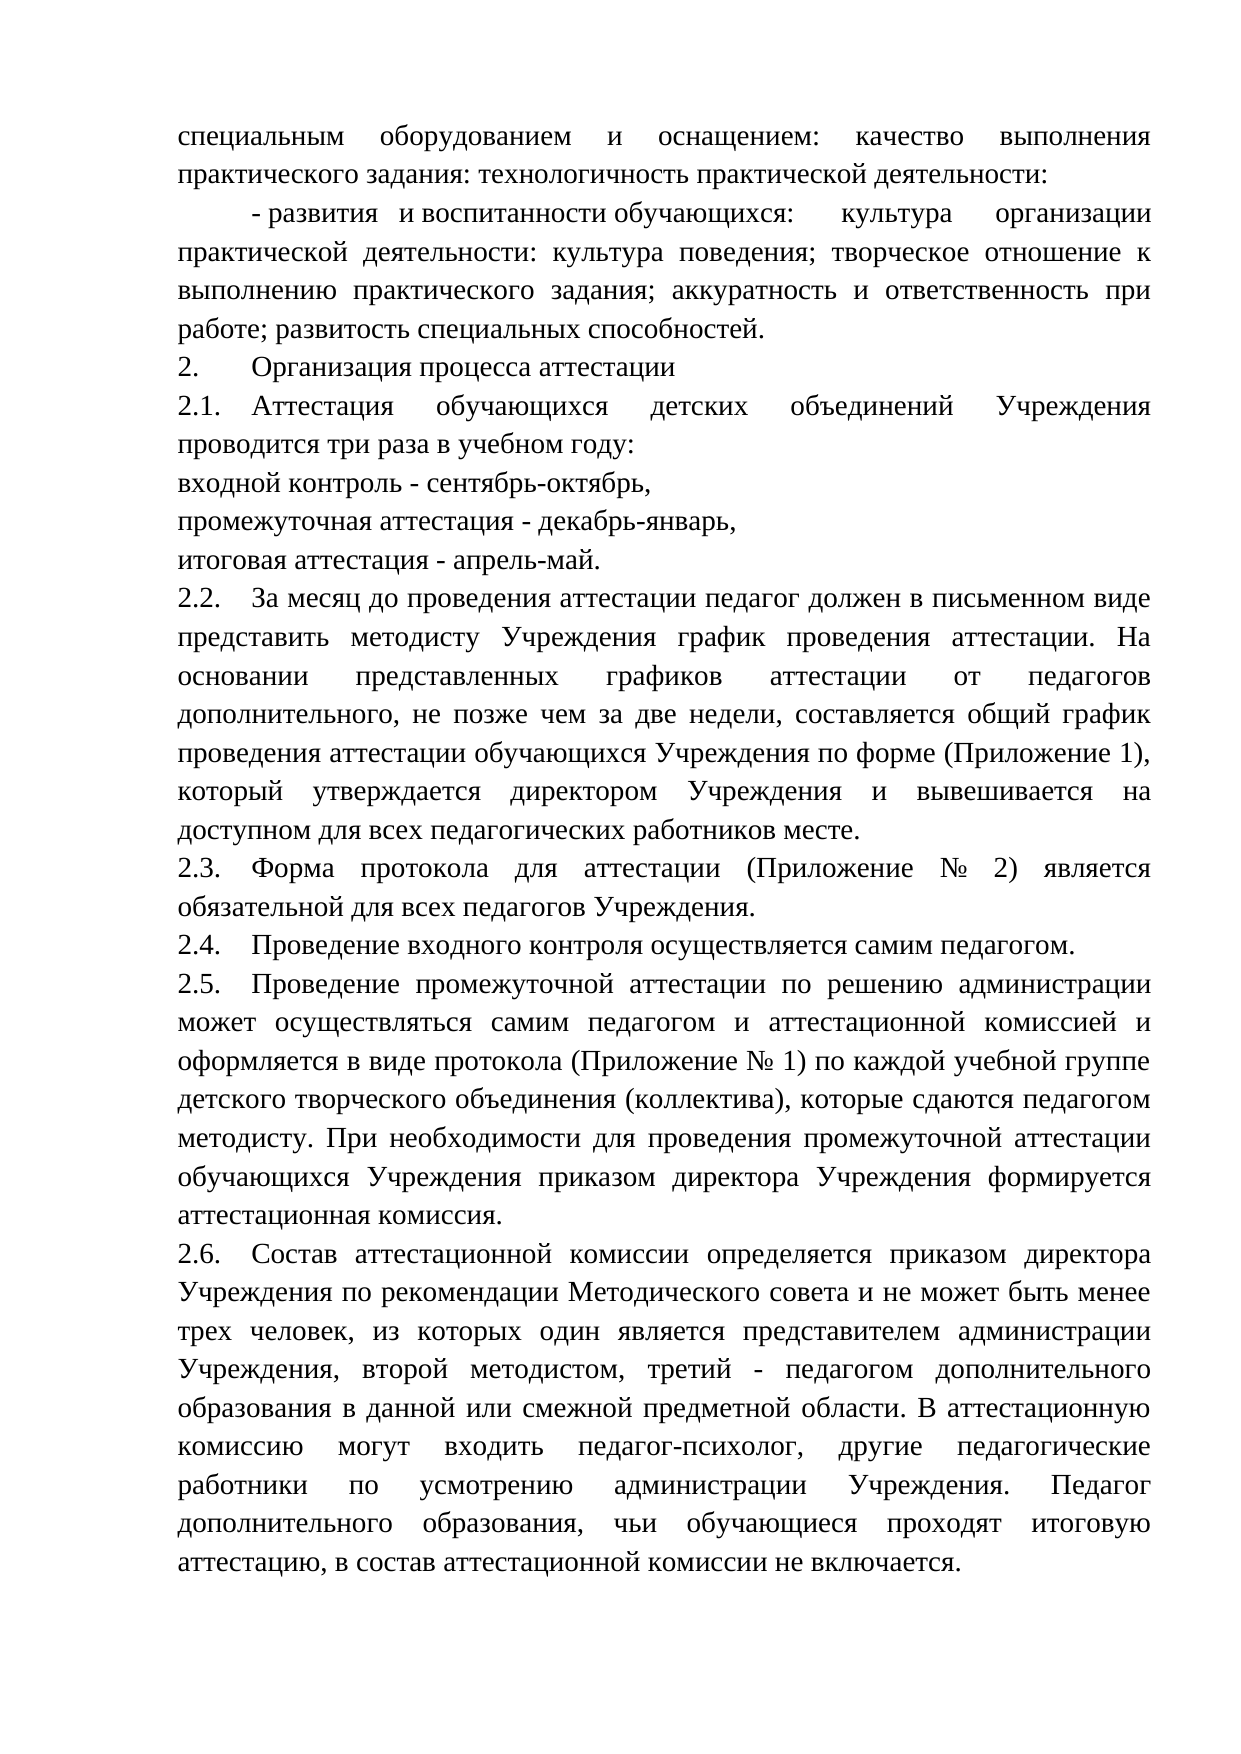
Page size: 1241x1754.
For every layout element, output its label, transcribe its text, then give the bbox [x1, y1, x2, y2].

text 2.2. За месяц до проведения аттестации педагог должен в письменном виде представить методисту Учреждения график проведения аттестации. На основании представленных графиков аттестации от педагогов дополнительного, не позже чем за две недели, составляется общий график проведения аттестации обучающихся Учреждения по форме (Приложение 1), который утверждается директором Учреждения и вывешивается на доступном для всех педагогических работников месте. [177, 581, 1152, 845]
text итоговая аттестация - апрель-май. [177, 542, 1152, 576]
text входной контроль - сентябрь-октябрь, [177, 465, 1152, 498]
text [177, 118, 1152, 190]
text 2.3. Форма протокола для аттестации (Приложение № 2) является обязательной для всех педагогов Учреждения. [177, 850, 1152, 922]
text 2.6. Состав аттестационной комиссии определяется приказом директора Учреждения по рекомендации Методического совета и не может быть менее трех человек, из которых один является представителем администрации Учреждения, второй методистом, третий - педагогом дополнительного образования в данной или смежной предметной области. В аттестационную комиссию могут входить педагог-психолог, другие педагогические работники по усмотрению администрации Учреждения. Педагог дополнительного образования, чьи обучающиеся проходят итоговую аттестацию, в состав аттестационной комиссии не включается. [177, 1236, 1152, 1578]
text 2.4. Проведение входного контроля осуществляется самим педагогом. [177, 927, 1152, 961]
text 2. Организация процесса аттестации [177, 349, 1152, 383]
text промежуточная аттестация - декабрь-январь, [177, 503, 1152, 537]
text - развития и воспитанности обучающихся: культура организации практической деятельности: культура поведения; творческое отношение к выполнению практического задания; аккуратность и ответственность при работе; развитость специальных способностей. [177, 195, 1152, 344]
text 2.5. Проведение промежуточной аттестации по решению администрации может осуществляться самим педагогом и аттестационной комиссией и оформляется в виде протокола (Приложение № 1) по каждой учебной группе детского творческого объединения (коллектива), которые сдаются педагогом методисту. При необходимости для проведения промежуточной аттестации обучающихся Учреждения приказом директора Учреждения формируется аттестационная комиссия. [177, 966, 1152, 1231]
text 2.1. Аттестация обучающихся детских объединений Учреждения проводится три раза в учебном году: [177, 388, 1152, 460]
